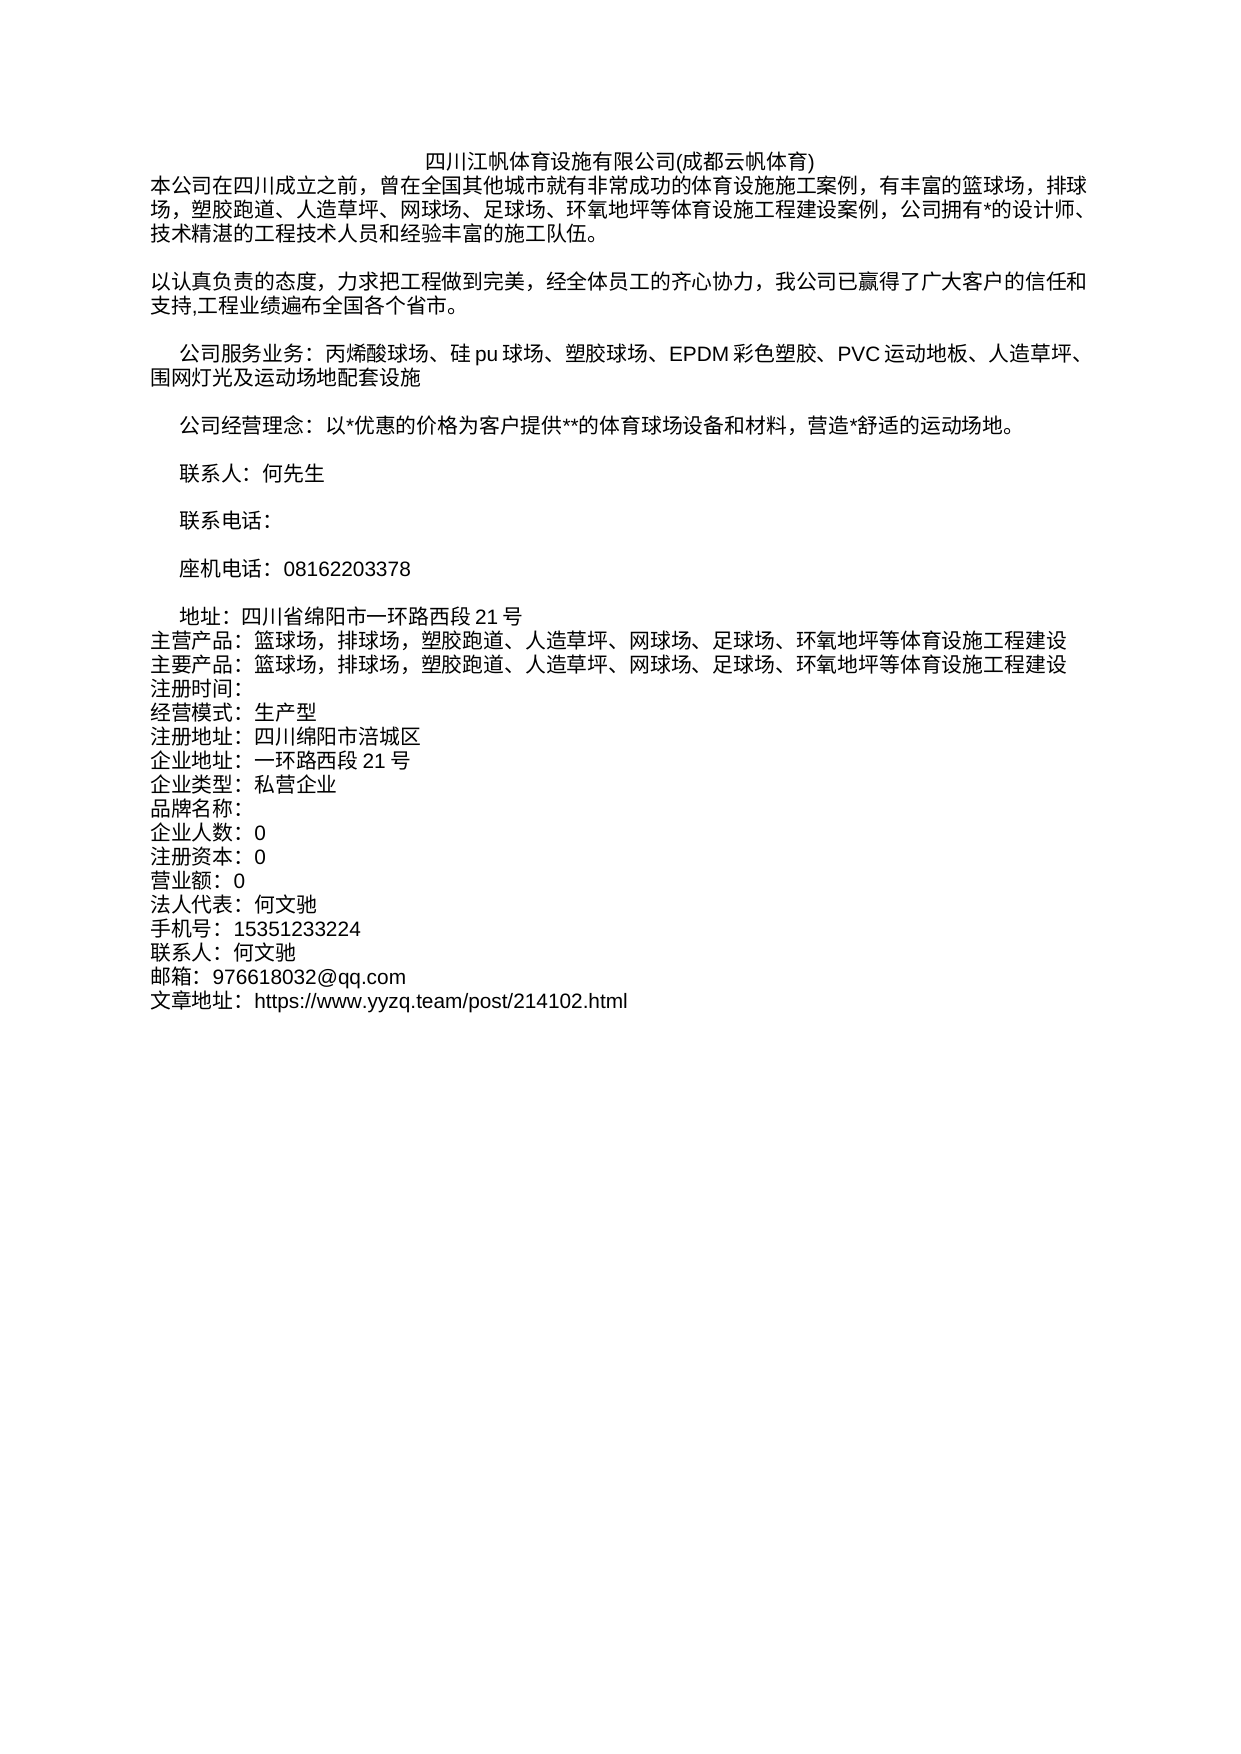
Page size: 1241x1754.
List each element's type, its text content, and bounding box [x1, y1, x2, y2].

text 营业额：0 [150, 869, 1090, 893]
text 以认真负责的态度，力求把工程做到完美，经全体员工的齐心协力，我公司已赢得了广大客户的信任和支持,工程业绩遍布全国各个省市。 [150, 270, 1090, 318]
text 联系电话： [150, 509, 1090, 533]
text 公司服务业务：丙烯酸球场、硅pu球场、塑胶球场、EPDM彩色塑胶、PVC运动地板、人造草坪、围网灯光及运动场地配套设施 [150, 342, 1090, 389]
text 座机电话：08162203378 [150, 557, 1090, 581]
text 公司经营理念：以*优惠的价格为客户提供**的体育球场设备和材料，营造*舒适的运动场地。 [150, 413, 1090, 437]
text 经营模式：生产型 [150, 701, 1090, 725]
text 地址：四川省绵阳市一环路西段21号 [150, 605, 1090, 629]
text 品牌名称： [150, 797, 1090, 821]
text 联系人：何先生 [150, 461, 1090, 485]
text 企业类型：私营企业 [150, 773, 1090, 797]
text 企业地址：一环路西段21号 [150, 749, 1090, 773]
text 注册地址：四川绵阳市涪城区 [150, 725, 1090, 749]
text 邮箱：976618032@qq.com [150, 964, 1090, 988]
text 企业人数：0 [150, 821, 1090, 845]
text 主营产品：篮球场，排球场，塑胶跑道、人造草坪、网球场、足球场、环氧地坪等体育设施工程建设 [150, 629, 1090, 653]
text 本公司在四川成立之前，曾在全国其他城市就有非常成功的体育设施施工案例，有丰富的篮球场，排球场，塑胶跑道、人造草坪、网球场、足球场、环氧地坪等体育设施工程建设案例，公司拥有*的设计师、技术精湛的工程技术人员和经验丰富的施工队伍。 [150, 174, 1090, 246]
text 手机号：15351233224 [150, 917, 1090, 941]
text 主要产品：篮球场，排球场，塑胶跑道、人造草坪、网球场、足球场、环氧地坪等体育设施工程建设 [150, 653, 1090, 677]
text 四川江帆体育设施有限公司(成都云帆体育) [150, 150, 1090, 174]
text 法人代表：何文驰 [150, 893, 1090, 917]
text 注册资本：0 [150, 845, 1090, 869]
text 联系人：何文驰 [150, 941, 1090, 964]
text 注册时间： [150, 677, 1090, 701]
text 文章地址：https://www.yyzq.team/post/214102.html [150, 988, 1090, 1012]
